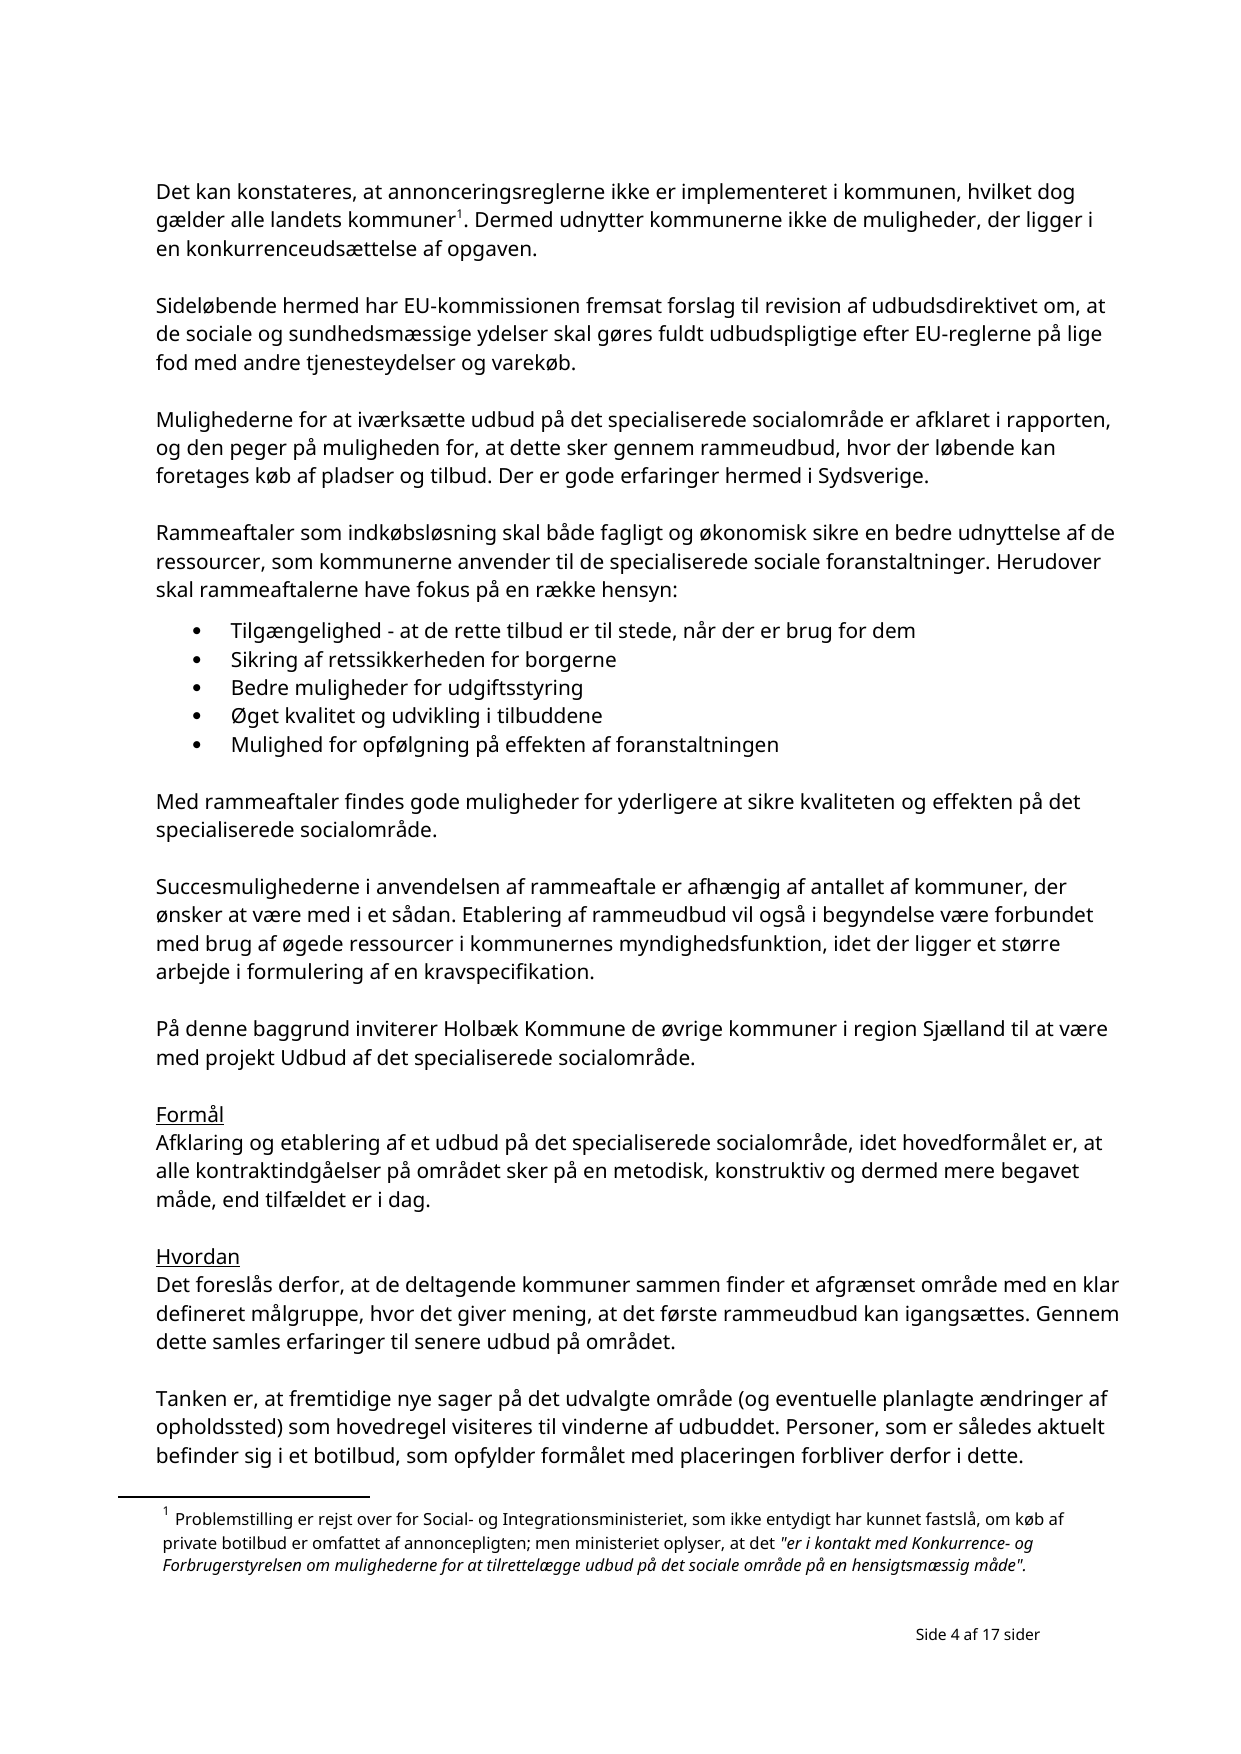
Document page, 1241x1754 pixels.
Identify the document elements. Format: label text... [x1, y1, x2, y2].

text Succesmulighederne i anvendelsen af rammeaftale er afhængig af antallet af kommuner, der ønsker at være med i et sådan. Etablering af rammeudbud vil også i begyndelse være forbundet med brug af øgede ressourcer i kommunernes myndighedsfunktion, idet der ligger et større arbejde i formulering af en kravspecifikation. [156, 872, 1122, 986]
text Rammeaftaler som indkøbsløsning skal både fagligt og økonomisk sikre en bedre udnyttelse af de ressourcer, som kommunerne anvender til de specialiserede sociale foranstaltninger. Herudover skal rammeaftalerne have fokus på en række hensyn: [156, 518, 1122, 604]
text Det foreslås derfor, at de deltagende kommuner sammen finder et afgrænset område med en klar defineret målgruppe, hvor det giver mening, at det første rammeudbud kan igangsættes. Gennem dette samles erfaringer til senere udbud på området. [156, 1270, 1122, 1356]
text Sideløbende hermed har EU-kommissionen fremsat forslag til revision af udbudsdirektivet om, at de sociale og sundhedsmæssige ydelser skal gøres fuldt udbudspligtige efter EU-reglerne på lige fod med andre tjenesteydelser og varekøb. [156, 291, 1122, 376]
list Bedre muligheder for udgiftsstyring [193, 673, 1122, 702]
list Mulighed for opfølgning på effekten af foranstaltningen [193, 730, 1122, 758]
text Mulighederne for at iværksætte udbud på det specialiserede socialområde er afklaret i rapporten, og den peger på muligheden for, at dette sker gennem rammeudbud, hvor der løbende kan foretages køb af pladser og tilbud. Der er gode erfaringer hermed i Sydsverige. [156, 405, 1122, 490]
list Sikring af retssikkerheden for borgerne [193, 645, 1122, 673]
list Øget kvalitet og udvikling i tilbuddene [193, 702, 1122, 730]
text Med rammeaftaler findes gode muligheder for yderligere at sikre kvaliteten og effekten på det specialiserede socialområde. [156, 787, 1122, 844]
text Det kan konstateres, at annonceringsreglerne ikke er implementeret i kommunen, hvilket dog gælder alle landets kommuner. Dermed udnytter kommunerne ikke de muligheder, der ligger i en konkurrenceudsættelse af opgaven. [156, 177, 1122, 262]
text Tanken er, at fremtidige nye sager på det udvalgte område (og eventuelle planlagte ændringer af opholdssted) som hovedregel visiteres til vinderne af udbuddet. Personer, som er således aktuelt befinder sig i et botilbud, som opfylder formålet med placeringen forbliver derfor i dette. [156, 1384, 1122, 1469]
text Formål [156, 1100, 1122, 1128]
text Hvordan [156, 1242, 1122, 1270]
list Tilgængelighed - at de rette tilbud er til stede, når der er brug for dem [193, 616, 1122, 645]
text På denne baggrund inviterer Holbæk Kommune de øvrige kommuner i region Sjælland til at være med projekt Udbud af det specialiserede socialområde. [156, 1014, 1122, 1071]
text Afklaring og etablering af et udbud på det specialiserede socialområde, idet hovedformålet er, at alle kontraktindgåelser på området sker på en metodisk, konstruktiv og dermed mere begavet måde, end tilfældet er i dag. [156, 1128, 1122, 1213]
